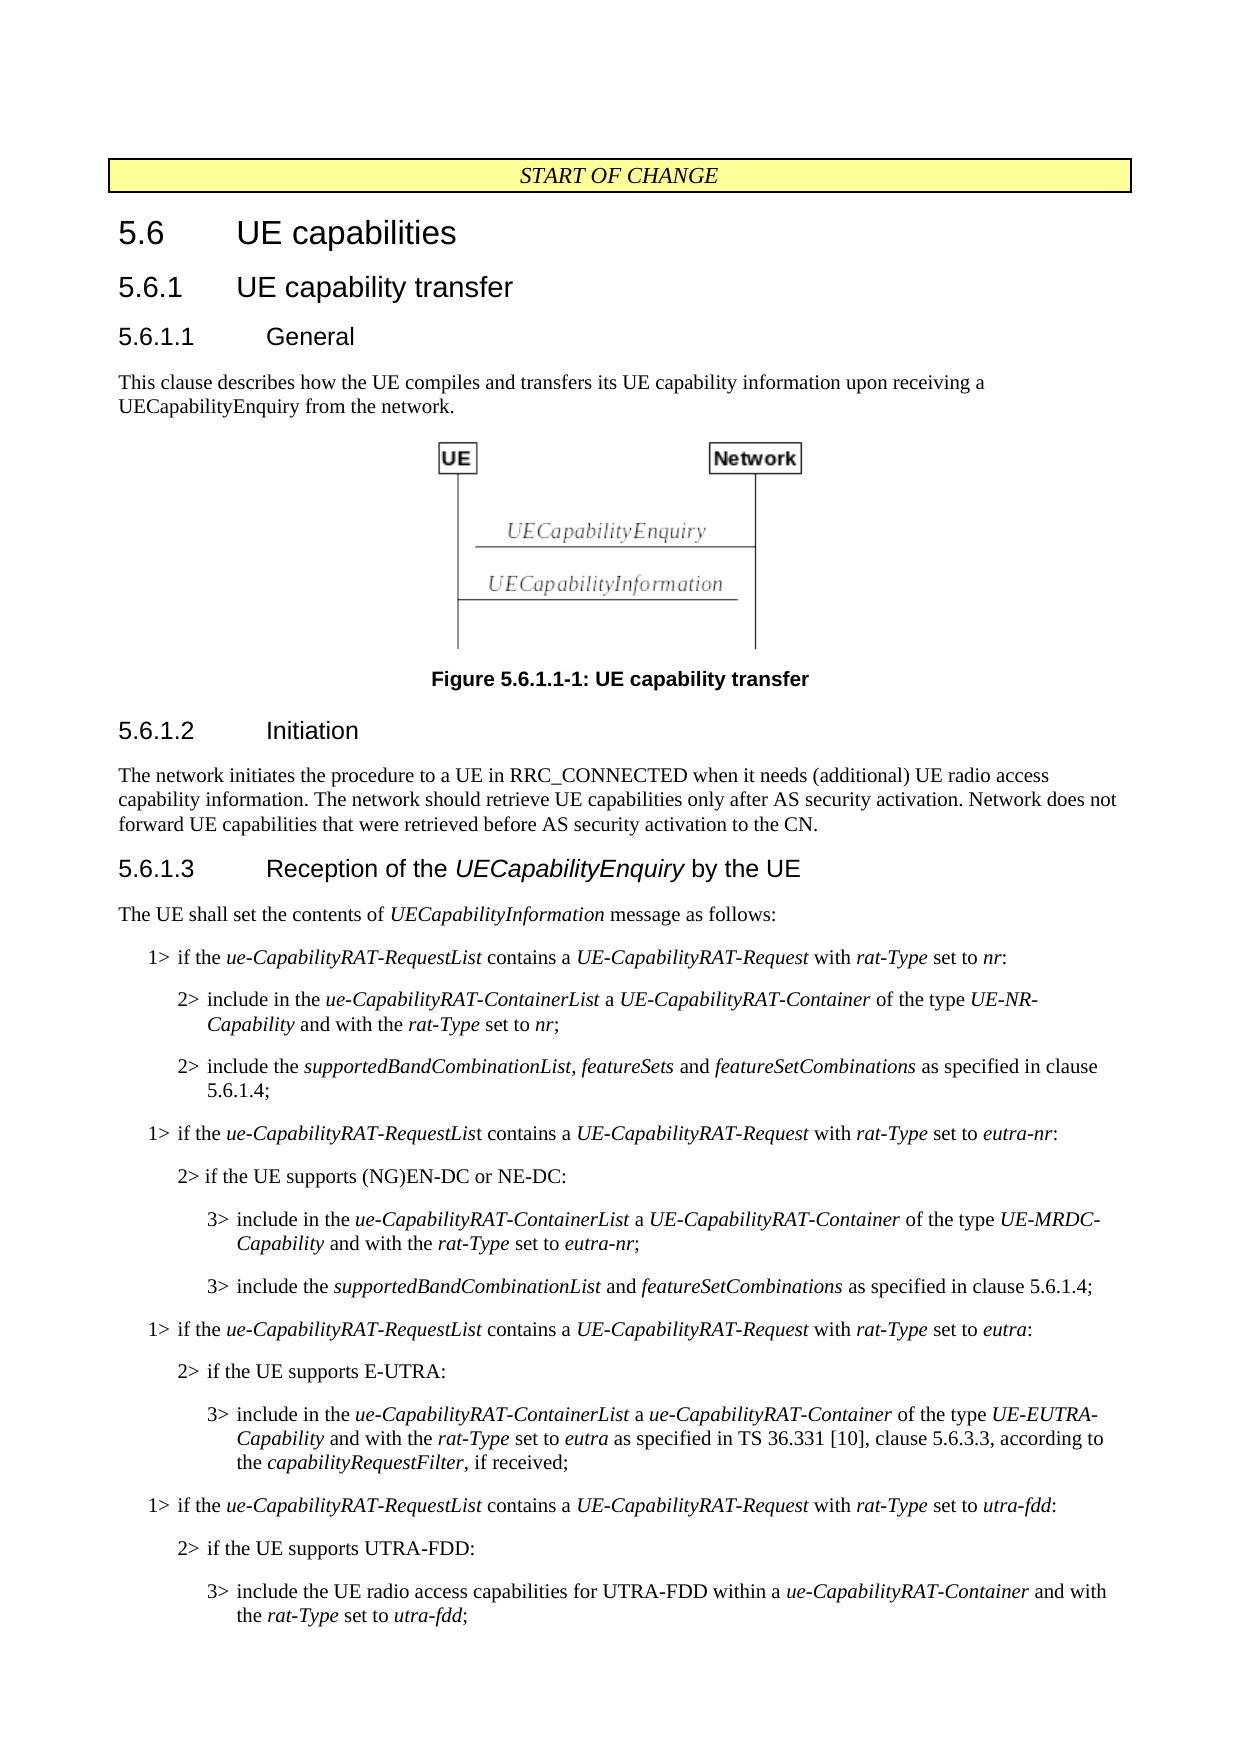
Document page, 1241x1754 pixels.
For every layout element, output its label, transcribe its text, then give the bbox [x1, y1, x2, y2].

text 5.6.1.2 Initiation [118, 716, 1122, 744]
text 3> include the UE radio access capabilities for UTRA-FDD within a ue-CapabilityRAT-Container and with the rat-Type set to utra-fdd; [207, 1579, 1122, 1627]
text 5.6.1 UE capability transfer [118, 270, 1122, 303]
text 5.6.1.3 Reception of the UECapabilityEnquiry by the UE [118, 854, 1122, 883]
text 5.6.1.1 General [118, 322, 1122, 351]
text START OF CHANGE [110, 160, 1130, 191]
text 3> include in the ue-CapabilityRAT-ContainerList a ue-CapabilityRAT-Container of the type UE-EUTRA-Capability and with the rat-Type set to eutra as specified in TS 36.331 [10], clause 5.6.3.3, according to the capabilityRequestFilter, if received; [207, 1402, 1122, 1474]
text 3> include the supportedBandCombinationList and featureSetCombinations as specified in clause 5.6.1.4; [207, 1274, 1122, 1298]
text 2> include the supportedBandCombinationList, featureSets and featureSetCombinations as specified in clause 5.6.1.4; [177, 1054, 1122, 1102]
text 2> if the UE supports (NG)EN-DC or NE-DC: [177, 1164, 1122, 1188]
text 2> include in the ue-CapabilityRAT-ContainerList a UE-CapabilityRAT-Container of the type UE-NR-Capability and with the rat-Type set to nr; [177, 987, 1122, 1036]
text 2> if the UE supports E-UTRA: [177, 1359, 1122, 1383]
text 1> if the ue-CapabilityRAT-RequestList contains a UE-CapabilityRAT-Request with rat-Type set to eutra-nr: [148, 1121, 1122, 1145]
text 1> if the ue-CapabilityRAT-RequestList contains a UE-CapabilityRAT-Request with rat-Type set to eutra: [148, 1316, 1122, 1341]
text 3> include in the ue-CapabilityRAT-ContainerList a UE-CapabilityRAT-Container of the type UE-MRDC-Capability and with the rat-Type set to eutra-nr; [207, 1207, 1122, 1255]
text The UE shall set the contents of UECapabilityInformation message as follows: [118, 902, 1122, 926]
text 1> if the ue-CapabilityRAT-RequestList contains a UE-CapabilityRAT-Request with rat-Type set to nr: [148, 944, 1122, 969]
text 2> if the UE supports UTRA-FDD: [177, 1536, 1122, 1560]
text 1> if the ue-CapabilityRAT-RequestList contains a UE-CapabilityRAT-Request with rat-Type set to utra-fdd: [148, 1493, 1122, 1517]
text Figure 5.6.1.1-1: UE capability transfer [118, 667, 1122, 691]
text The network initiates the procedure to a UE in RRC_CONNECTED when it needs (additional) UE radio access capability information. The network should retrieve UE capabilities only after AS security activation. Network does not forward UE capabilities that were retrieved before AS security activation to the CN. [118, 763, 1122, 836]
text This clause describes how the UE compiles and transfers its UE capability information upon receiving a UECapabilityEnquiry from the network. [118, 370, 1122, 418]
text 5.6 UE capabilities [118, 213, 1122, 251]
